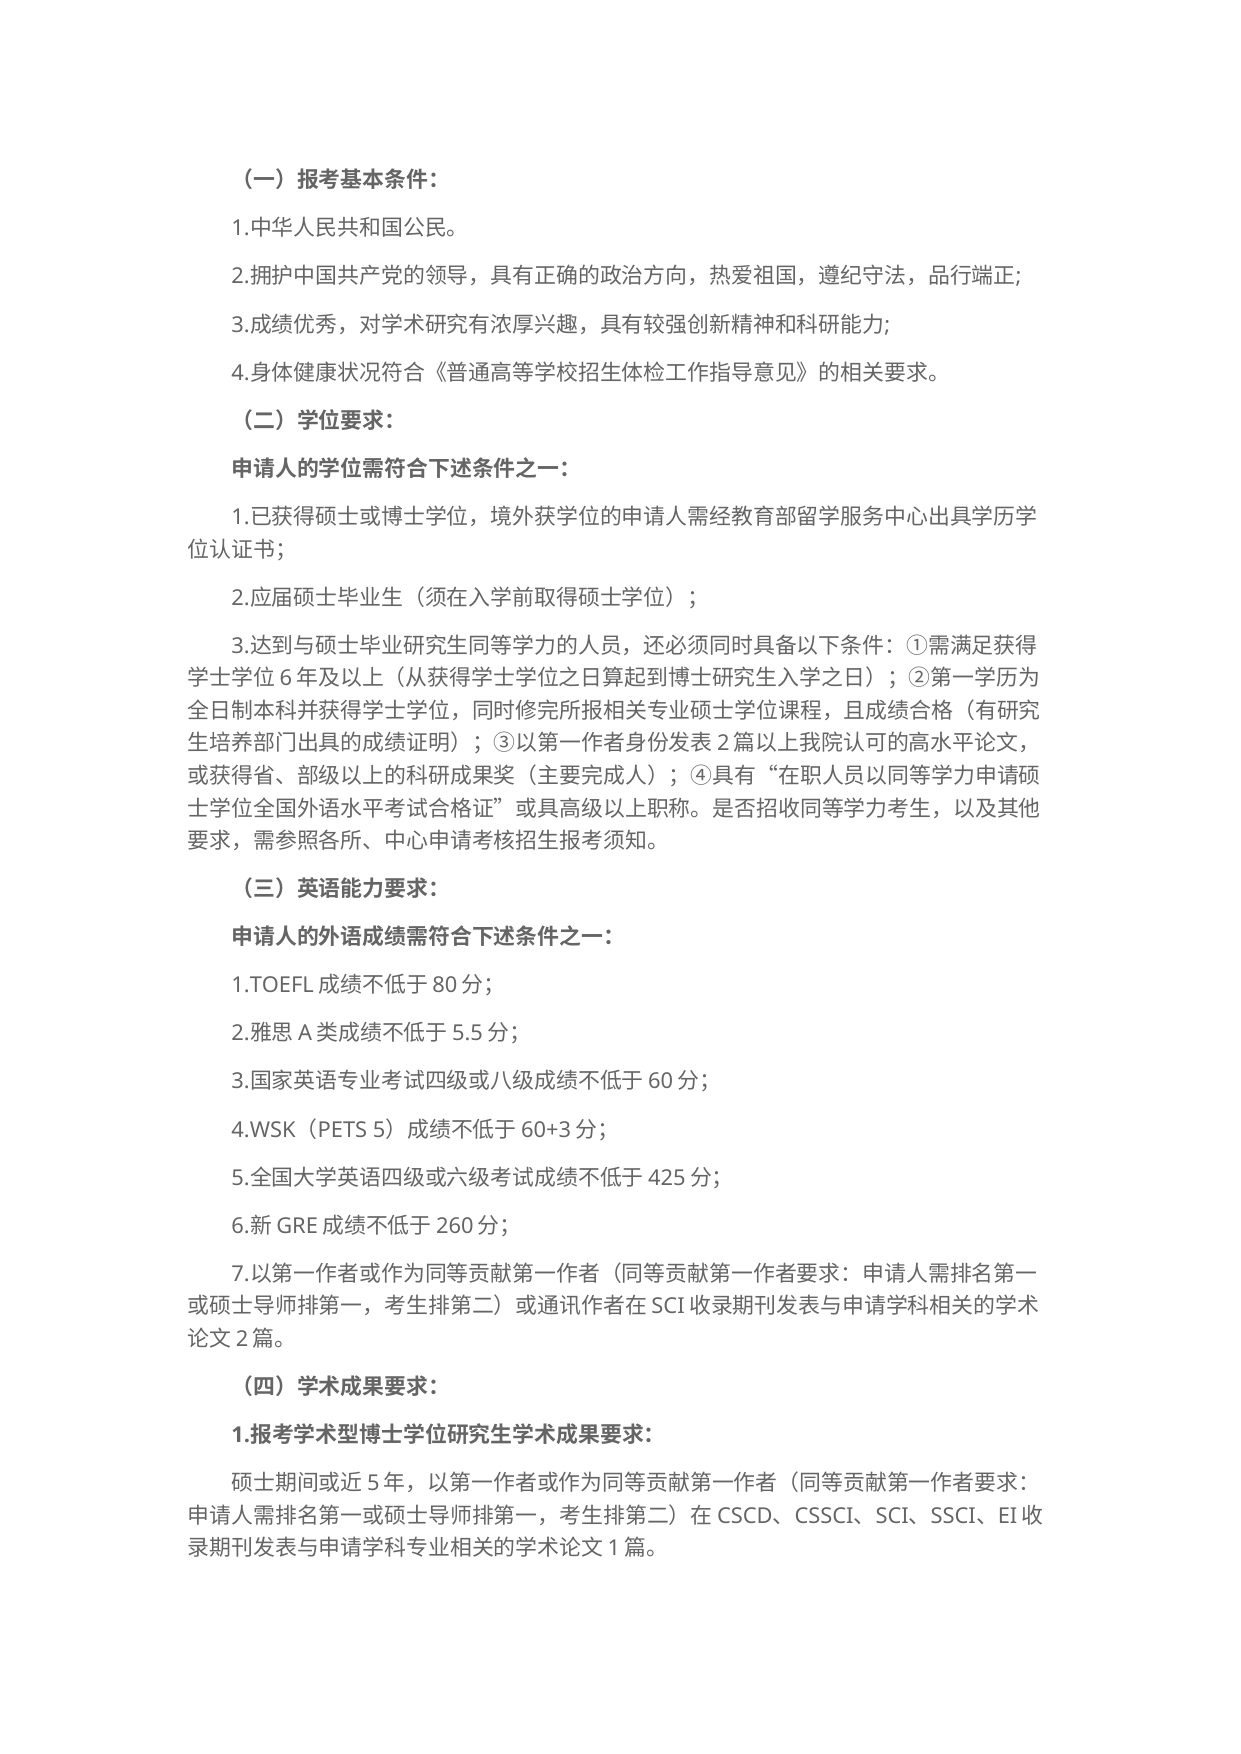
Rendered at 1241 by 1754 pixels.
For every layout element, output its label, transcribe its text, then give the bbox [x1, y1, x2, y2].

text 4.WSK（PETS 5）成绩不低于60+3分； [187, 1111, 1053, 1144]
text 3.国家英语专业考试四级或八级成绩不低于60分； [187, 1063, 1053, 1096]
text 1.中华人民共和国公民。 [187, 210, 1053, 243]
text 申请人的学位需符合下述条件之一： [187, 451, 1053, 483]
text （四）学术成果要求： [187, 1369, 1053, 1401]
text 3.成绩优秀，对学术研究有浓厚兴趣，具有较强创新精神和科研能力; [187, 306, 1053, 339]
text 4.身体健康状况符合《普通高等学校招生体检工作指导意见》的相关要求。 [187, 354, 1053, 387]
text 2.雅思A类成绩不低于5.5分； [187, 1015, 1053, 1048]
text （一）报考基本条件： [187, 162, 1053, 194]
text （三）英语能力要求： [187, 871, 1053, 903]
text 2.应届硕士毕业生（须在入学前取得硕士学位）； [187, 579, 1053, 612]
text 2.拥护中国共产党的领导，具有正确的政治方向，热爱祖国，遵纪守法，品行端正; [187, 258, 1053, 291]
text （二）学位要求： [187, 403, 1053, 435]
text 3.达到与硕士毕业研究生同等学力的人员，还必须同时具备以下条件：①需满足获得学士学位6年及以上（从获得学士学位之日算起到博士研究生入学之日）；②第一学历为全日制本科并获得学士学位，同时修完所报相关专业硕士学位课程，且成绩合格（有研究生培养部门出具的成绩证明）；③以第一作者身份发表2篇以上我院认可的高水平论文，或获得省、部级以上的科研成果奖（主要完成人）；④具有“在职人员以同等学力申请硕士学位全国外语水平考试合格证”或具高级以上职称。是否招收同等学力考生，以及其他要求，需参照各所、中心申请考核招生报考须知。 [187, 628, 1053, 855]
text 5.全国大学英语四级或六级考试成绩不低于425分； [187, 1159, 1053, 1192]
text 申请人的外语成绩需符合下述条件之一： [187, 919, 1053, 951]
text 7.以第一作者或作为同等贡献第一作者（同等贡献第一作者要求：申请人需排名第一或硕士导师排第一，考生排第二）或通讯作者在SCI收录期刊发表与申请学科相关的学术论文2篇。 [187, 1256, 1053, 1353]
text 硕士期间或近5年，以第一作者或作为同等贡献第一作者（同等贡献第一作者要求：申请人需排名第一或硕士导师排第一，考生排第二）在CSCD、CSSCI、SCI、SSCI、EI收录期刊发表与申请学科专业相关的学术论文1篇。 [187, 1465, 1053, 1563]
text 1.TOEFL成绩不低于80分； [187, 967, 1053, 999]
text 1.报考学术型博士学位研究生学术成果要求： [187, 1417, 1053, 1449]
text 1.已获得硕士或博士学位，境外获学位的申请人需经教育部留学服务中心出具学历学位认证书； [187, 499, 1053, 564]
text 6.新GRE成绩不低于260分； [187, 1208, 1053, 1240]
